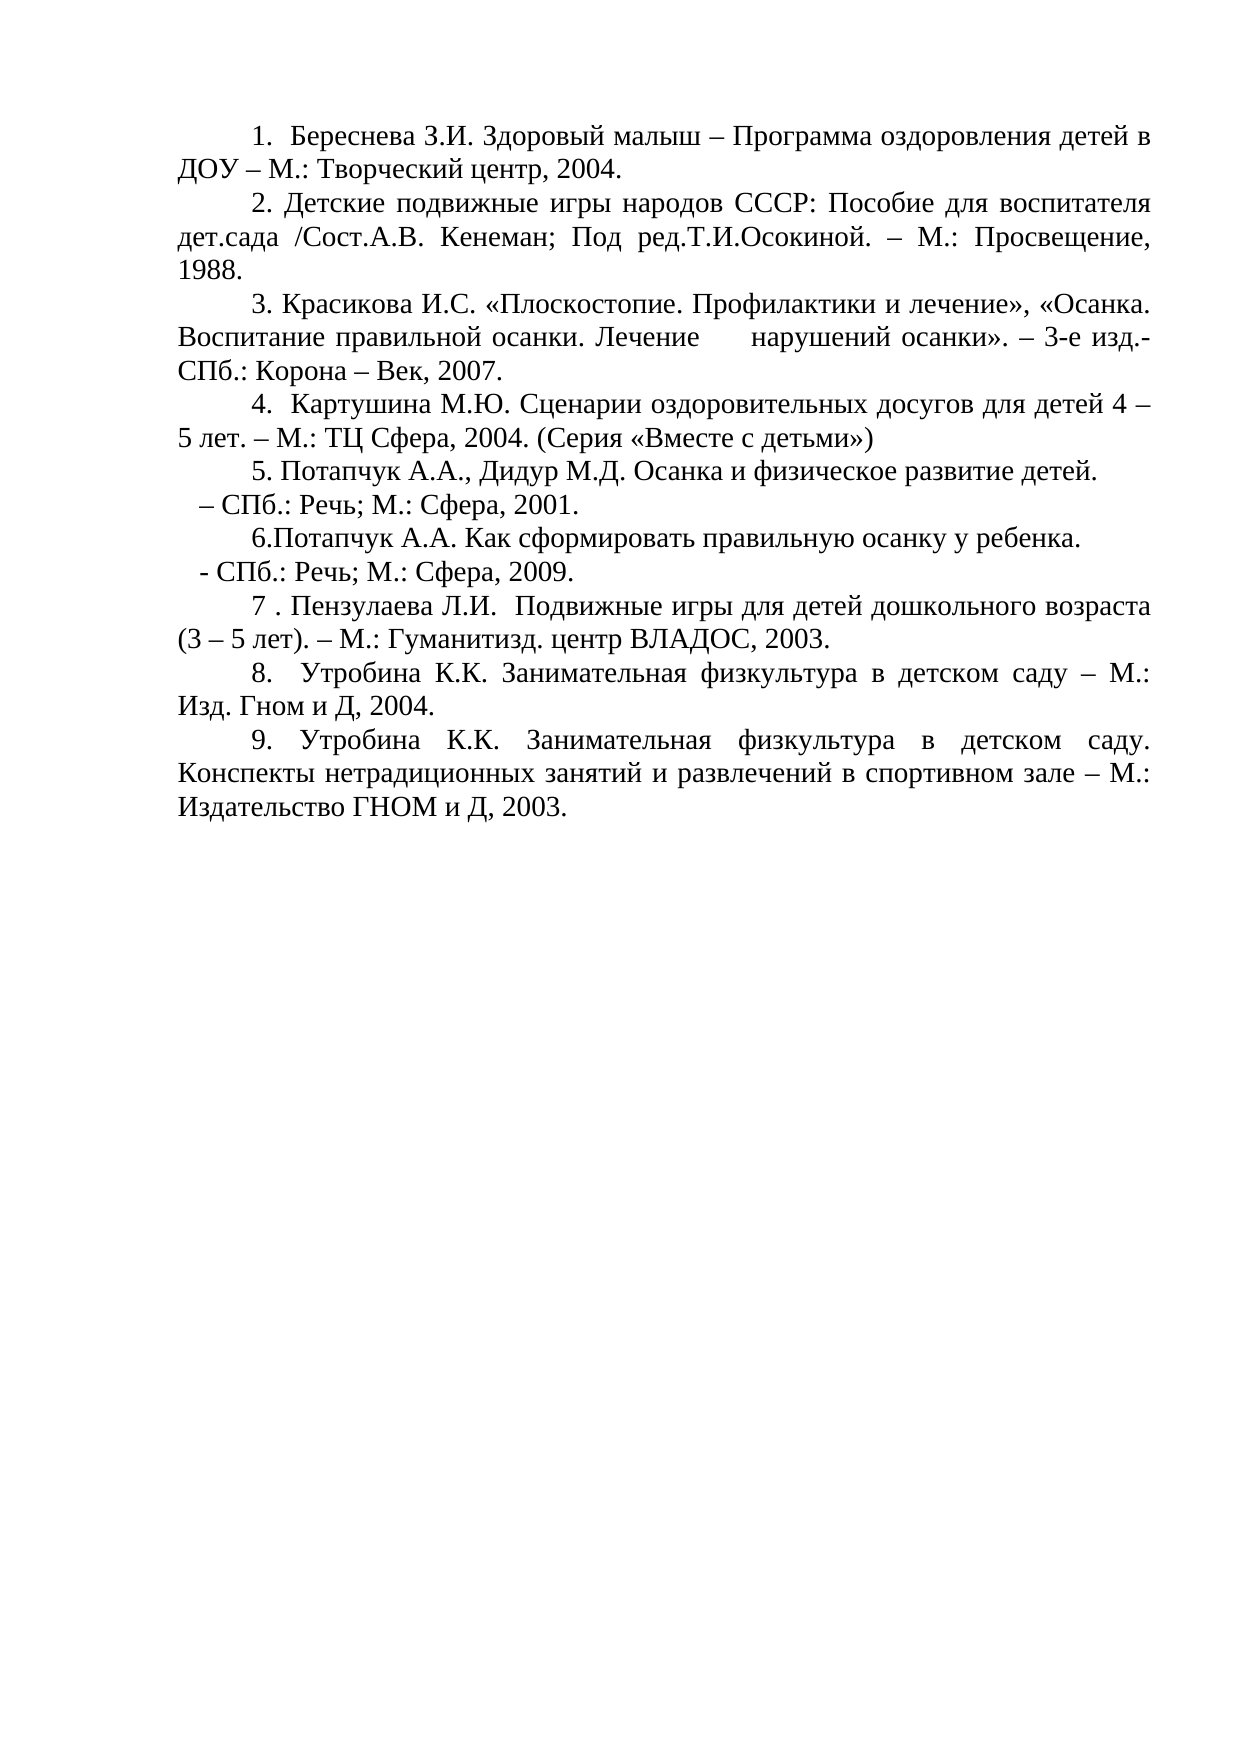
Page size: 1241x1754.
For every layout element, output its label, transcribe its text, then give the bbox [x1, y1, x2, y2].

text 5. Потапчук А.А., Дидур М.Д. Осанка и физическое развитие детей. [177, 453, 1152, 487]
text 1. Береснева З.И. Здоровый малыш – Программа оздоровления детей в ДОУ – М.: Творческий центр, 2004. [177, 118, 1152, 185]
text – СПб.: Речь; М.: Сфера, 2001. [177, 487, 1152, 521]
text 2. Детские подвижные игры народов СССР: Пособие для воспитателя дет.сада /Сост.А.В. Кенеман; Под ред.Т.И.Осокиной. – М.: Просвещение, 1988. [177, 185, 1152, 286]
text 9. Утробина К.К. Занимательная физкультура в детском саду. Конспекты нетрадиционных занятий и развлечений в спортивном зале – М.: Издательство ГНОМ и Д, 2003. [177, 722, 1152, 822]
text 8. Утробина К.К. Занимательная физкультура в детском саду – М.: Изд. Гном и Д, 2004. [177, 655, 1152, 722]
text - СПб.: Речь; М.: Сфера, 2009. [177, 554, 1152, 588]
text 4. Картушина М.Ю. Сценарии оздоровительных досугов для детей 4 – 5 лет. – М.: ТЦ Сфера, 2004. (Серия «Вместе с детьми») [177, 386, 1152, 453]
text 6.Потапчук А.А. Как сформировать правильную осанку у ребенка. [177, 521, 1152, 554]
text 3. Красикова И.С. «Плоскостопие. Профилактики и лечение», «Осанка. Воспитание правильной осанки. Лечение нарушений осанки». – 3-е изд.- СПб.: Корона – Век, 2007. [177, 286, 1152, 386]
text 7 . Пензулаева Л.И. Подвижные игры для детей дошкольного возраста (3 – 5 лет). – М.: Гуманитизд. центр ВЛАДОС, 2003. [177, 588, 1152, 655]
